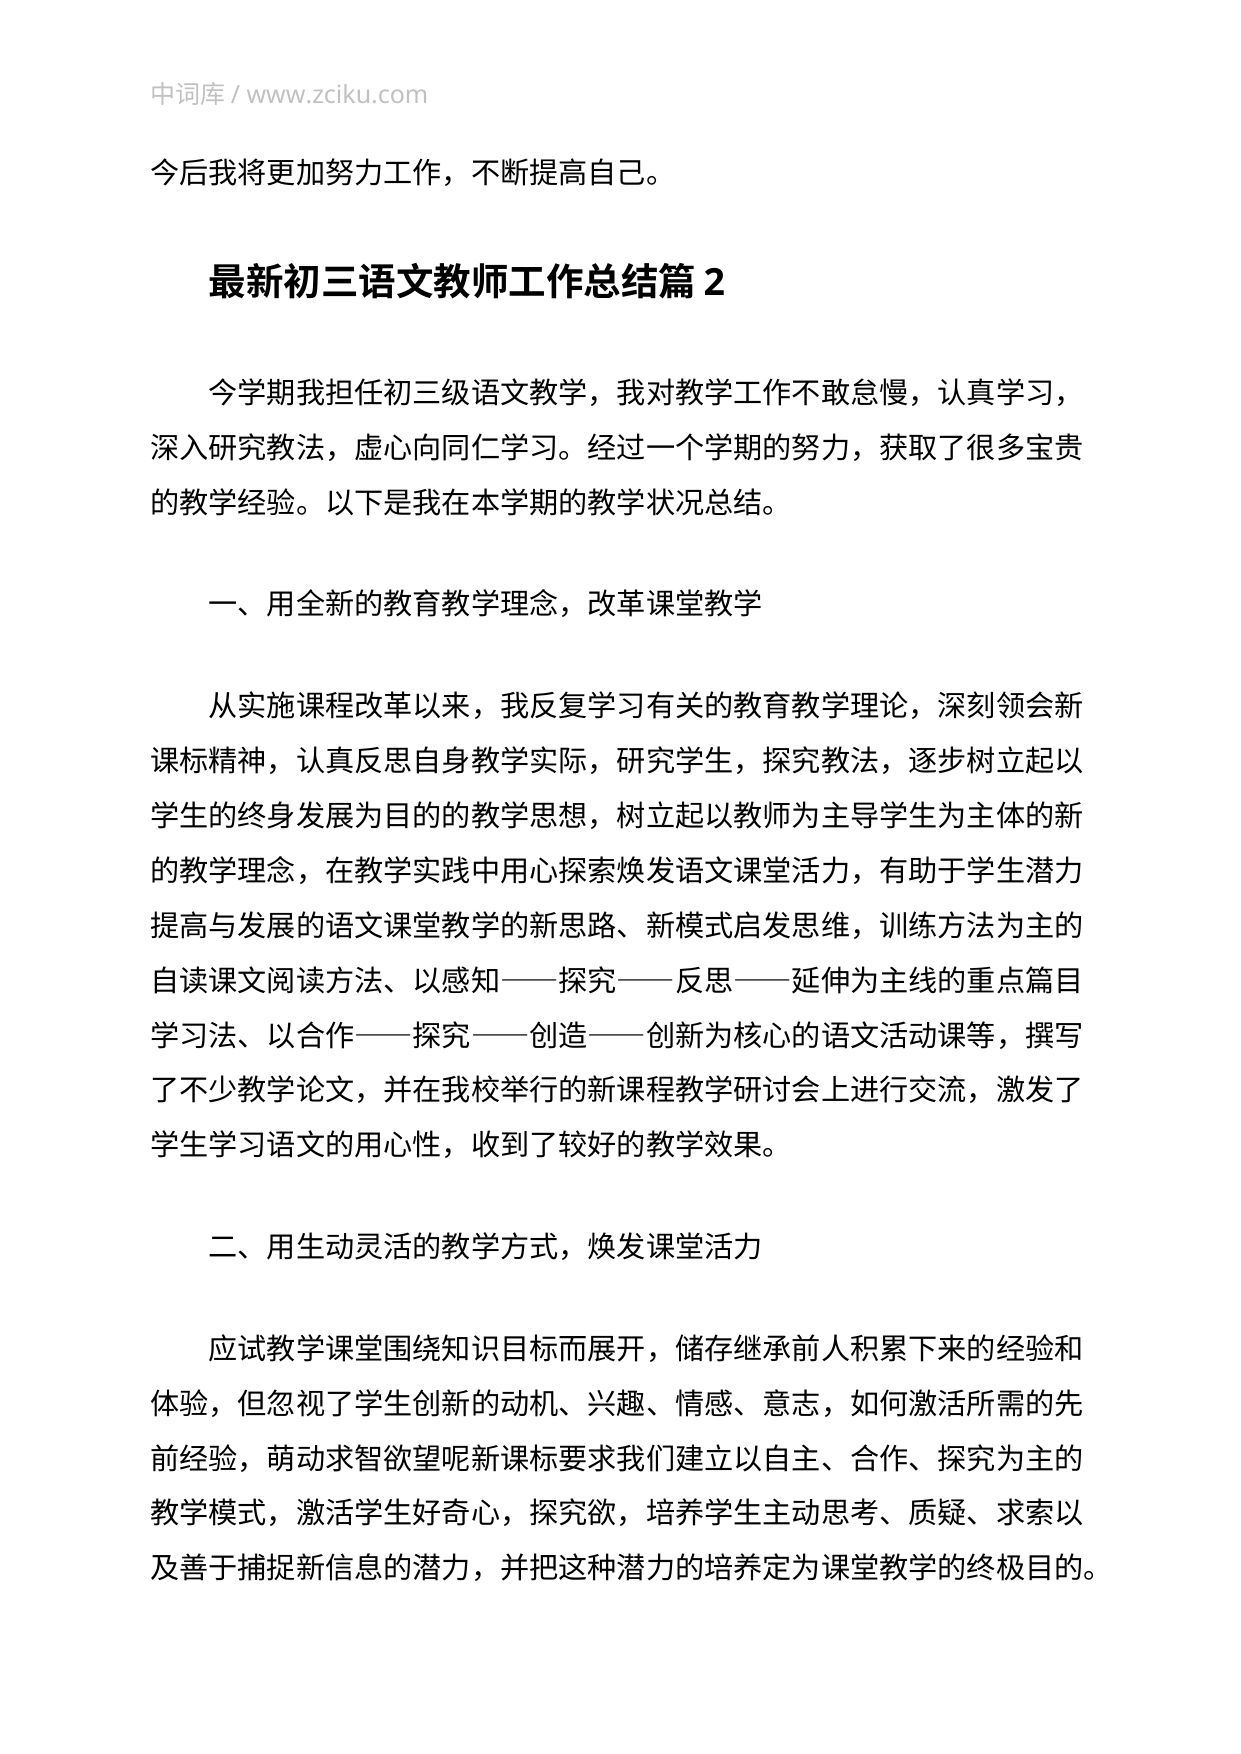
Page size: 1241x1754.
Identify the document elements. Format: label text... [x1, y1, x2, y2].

text 二、用生动灵活的教学方式，焕发课堂活力 [150, 1224, 1090, 1266]
text 最新初三语文教师工作总结篇2 [150, 252, 1090, 306]
text 从实施课程改革以来，我反复学习有关的教育教学理论，深刻领会新课标精神，认真反思自身教学实际，研究学生，探究教法，逐步树立起以学生的终身发展为目的的教学思想，树立起以教师为主导学生为主体的新的教学理念，在教学实践中用心探索焕发语文课堂活力，有助于学生潜力提高与发展的语文课堂教学的新思路、新模式启发思维，训练方法为主的自读课文阅读方法、以感知――探究――反思――延伸为主线的重点篇目学习法、以合作――探究――创造――创新为核心的语文活动课等，撰写了不少教学论文，并在我校举行的新课程教学研讨会上进行交流，激发了学生学习语文的用心性，收到了较好的教学效果。 [150, 683, 1090, 1164]
text 今学期我担任初三级语文教学，我对教学工作不敢怠慢，认真学习，深入研究教法，虚心向同仁学习。经过一个学期的努力，获取了很多宝贵的教学经验。以下是我在本学期的教学状况总结。 [150, 369, 1090, 521]
text 一、用全新的教育教学理念，改革课堂教学 [150, 581, 1090, 623]
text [150, 1325, 1090, 1587]
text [150, 150, 1090, 192]
